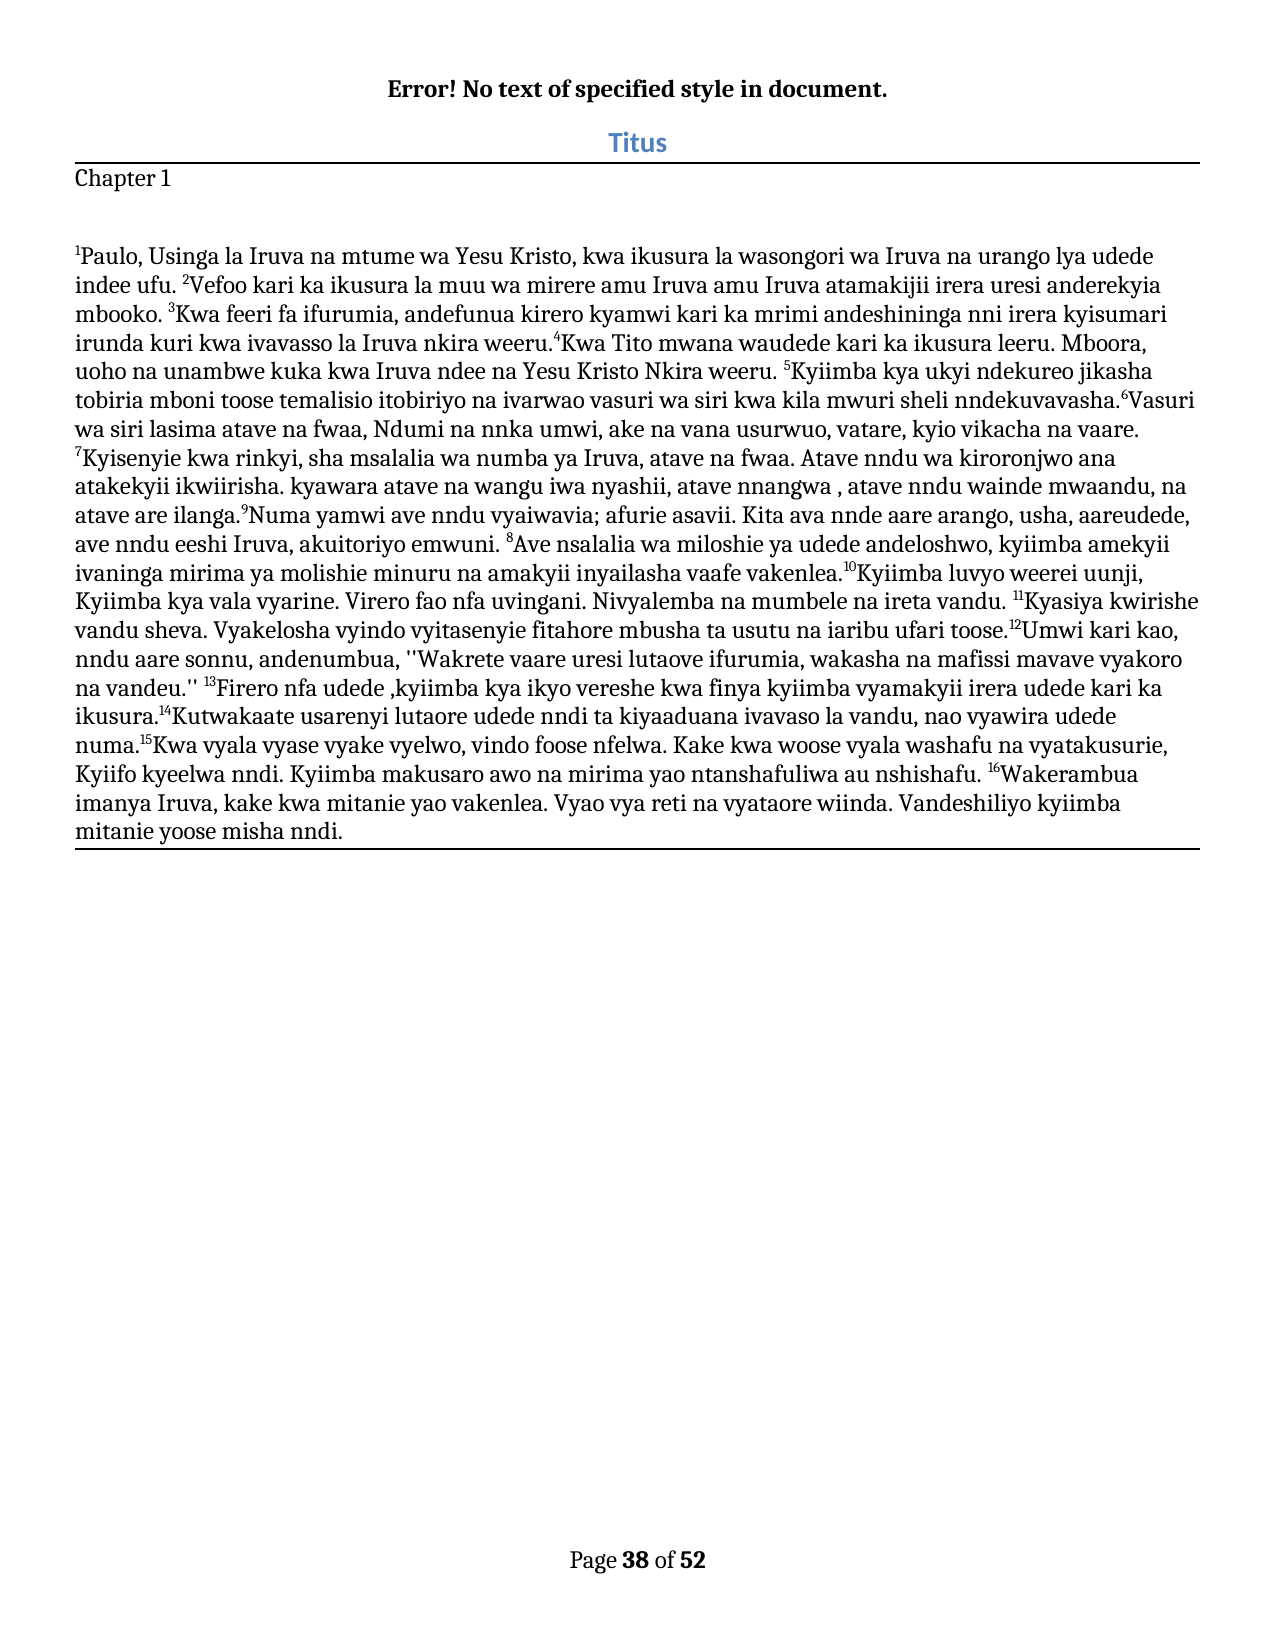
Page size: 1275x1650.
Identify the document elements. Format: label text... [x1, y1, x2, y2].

text 1Paulo, Usinga la Iruva na mtume wa Yesu Kristo, kwa ikusura la wasongori wa Iruva na urango lya udede indee ufu. 2Vefoo kari ka ikusura la muu wa mirere amu Iruva amu Iruva atamakijii irera uresi anderekyia mbooko. 3Kwa feeri fa ifurumia, andefunua kirero kyamwi kari ka mrimi andeshininga nni irera kyisumari irunda kuri kwa ivavasso la Iruva nkira weeru.4Kwa Tito mwana waudede kari ka ikusura leeru. Mboora, uoho na unambwe kuka kwa Iruva ndee na Yesu Kristo Nkira weeru. 5Kyiimba kya ukyi ndekureo jikasha tobiria mboni toose temalisio itobiriyo na ivarwao vasuri wa siri kwa kila mwuri sheli nndekuvavasha.6Vasuri wa siri lasima atave na fwaa, Ndumi na nnka umwi, ake na vana usurwuo, vatare, kyio vikacha na vaare. 7Kyisenyie kwa rinkyi, sha msalalia wa numba ya Iruva, atave na fwaa. Atave nndu wa kiroronjwo ana atakekyii ikwiirisha. kyawara atave na wangu iwa nyashii, atave nnangwa , atave nndu wainde mwaandu, na atave are ilanga.9Numa yamwi ave nndu vyaiwavia; afurie asavii. Kita ava nnde aare arango, usha, aareudede, ave nndu eeshi Iruva, akuitoriyo emwuni. 8Ave nsalalia wa miloshie ya udede andeloshwo, kyiimba amekyii ivaninga mirima ya molishie minuru na amakyii inyailasha vaafe vakenlea.10Kyiimba luvyo weerei uunji, Kyiimba kya vala vyarine. Virero fao nfa uvingani. Nivyalemba na mumbele na ireta vandu. 11Kyasiya kwirishe vandu sheva. Vyakelosha vyindo vyitasenyie fitahore mbusha ta usutu na iaribu ufari toose.12Umwi kari kao, nndu aare sonnu, andenumbua, ''Wakrete vaare uresi lutaove ifurumia, wakasha na mafissi mavave vyakoro na vandeu.'' 13Firero nfa udede ,kyiimba kya ikyo vereshe kwa finya kyiimba vyamakyii irera udede kari ka ikusura.14Kutwakaate usarenyi lutaore udede nndi ta kiyaaduana ivavaso la vandu, nao vyawira udede numa.15Kwa vyala vyase vyake vyelwo, vindo foose nfelwa. Kake kwa woose vyala washafu na vyatakusurie, Kyiifo kyeelwa nndi. Kyiimba makusaro awo na mirima yao ntanshafuliwa au nshishafu. 16Wakerambua imanya Iruva, kake kwa mitanie yao vakenlea. Vyao vya reti na vyataore wiinda. Vandeshiliyo kyiimba mitanie yoose misha nndi. [75, 242, 1200, 848]
subtitle Titus [75, 124, 1200, 162]
text Chapter 1 [75, 164, 1200, 221]
